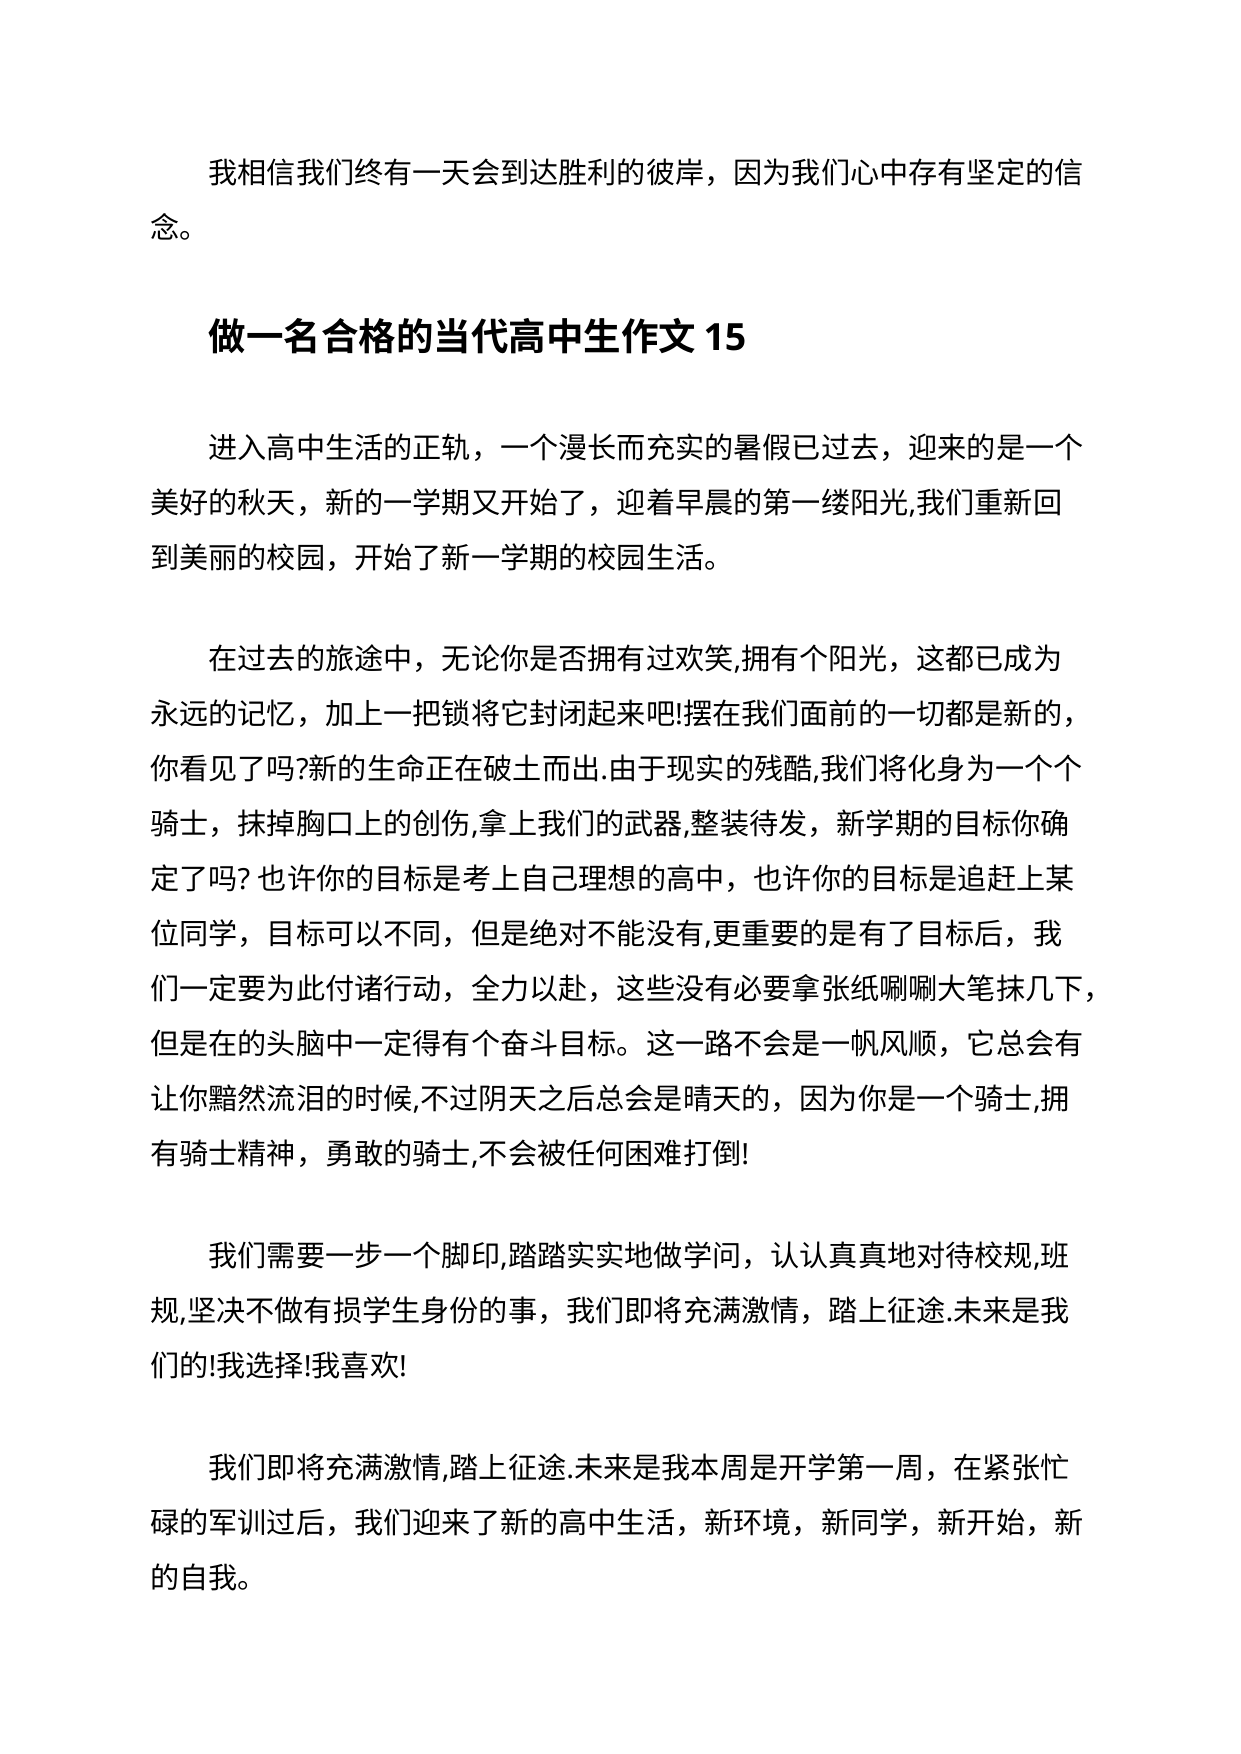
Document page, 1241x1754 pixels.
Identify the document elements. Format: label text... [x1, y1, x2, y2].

text 我相信我们终有一天会到达胜利的彼岸，因为我们心中存有坚定的信念。 [150, 150, 1090, 247]
text 进入高中生活的正轨，一个漫长而充实的暑假已过去，迎来的是一个美好的秋天，新的一学期又开始了，迎着早晨的第一缕阳光,我们重新回到美丽的校园，开始了新一学期的校园生活。 [150, 424, 1090, 576]
text 做一名合格的当代高中生作文15 [150, 307, 1090, 361]
text 在过去的旅途中，无论你是否拥有过欢笑,拥有个阳光，这都已成为永远的记忆，加上一把锁将它封闭起来吧!摆在我们面前的一切都是新的，你看见了吗?新的生命正在破土而出.由于现实的残酷,我们将化身为一个个骑士，抹掉胸口上的创伤,拿上我们的武器,整装待发，新学期的目标你确定了吗? 也许你的目标是考上自己理想的高中，也许你的目标是追赶上某位同学，目标可以不同，但是绝对不能没有,更重要的是有了目标后，我们一定要为此付诸行动，全力以赴，这些没有必要拿张纸唰唰大笔抹几下，但是在的头脑中一定得有个奋斗目标。这一路不会是一帆风顺，它总会有让你黯然流泪的时候,不过阴天之后总会是晴天的，因为你是一个骑士,拥有骑士精神，勇敢的骑士,不会被任何困难打倒! [150, 636, 1090, 1173]
text 我们即将充满激情,踏上征途.未来是我本周是开学第一周，在紧张忙碌的军训过后，我们迎来了新的高中生活，新环境，新同学，新开始，新的自我。 [150, 1445, 1090, 1597]
text 我们需要一步一个脚印,踏踏实实地做学问，认认真真地对待校规,班规,坚决不做有损学生身份的事，我们即将充满激情，踏上征途.未来是我们的!我选择!我喜欢! [150, 1233, 1090, 1385]
